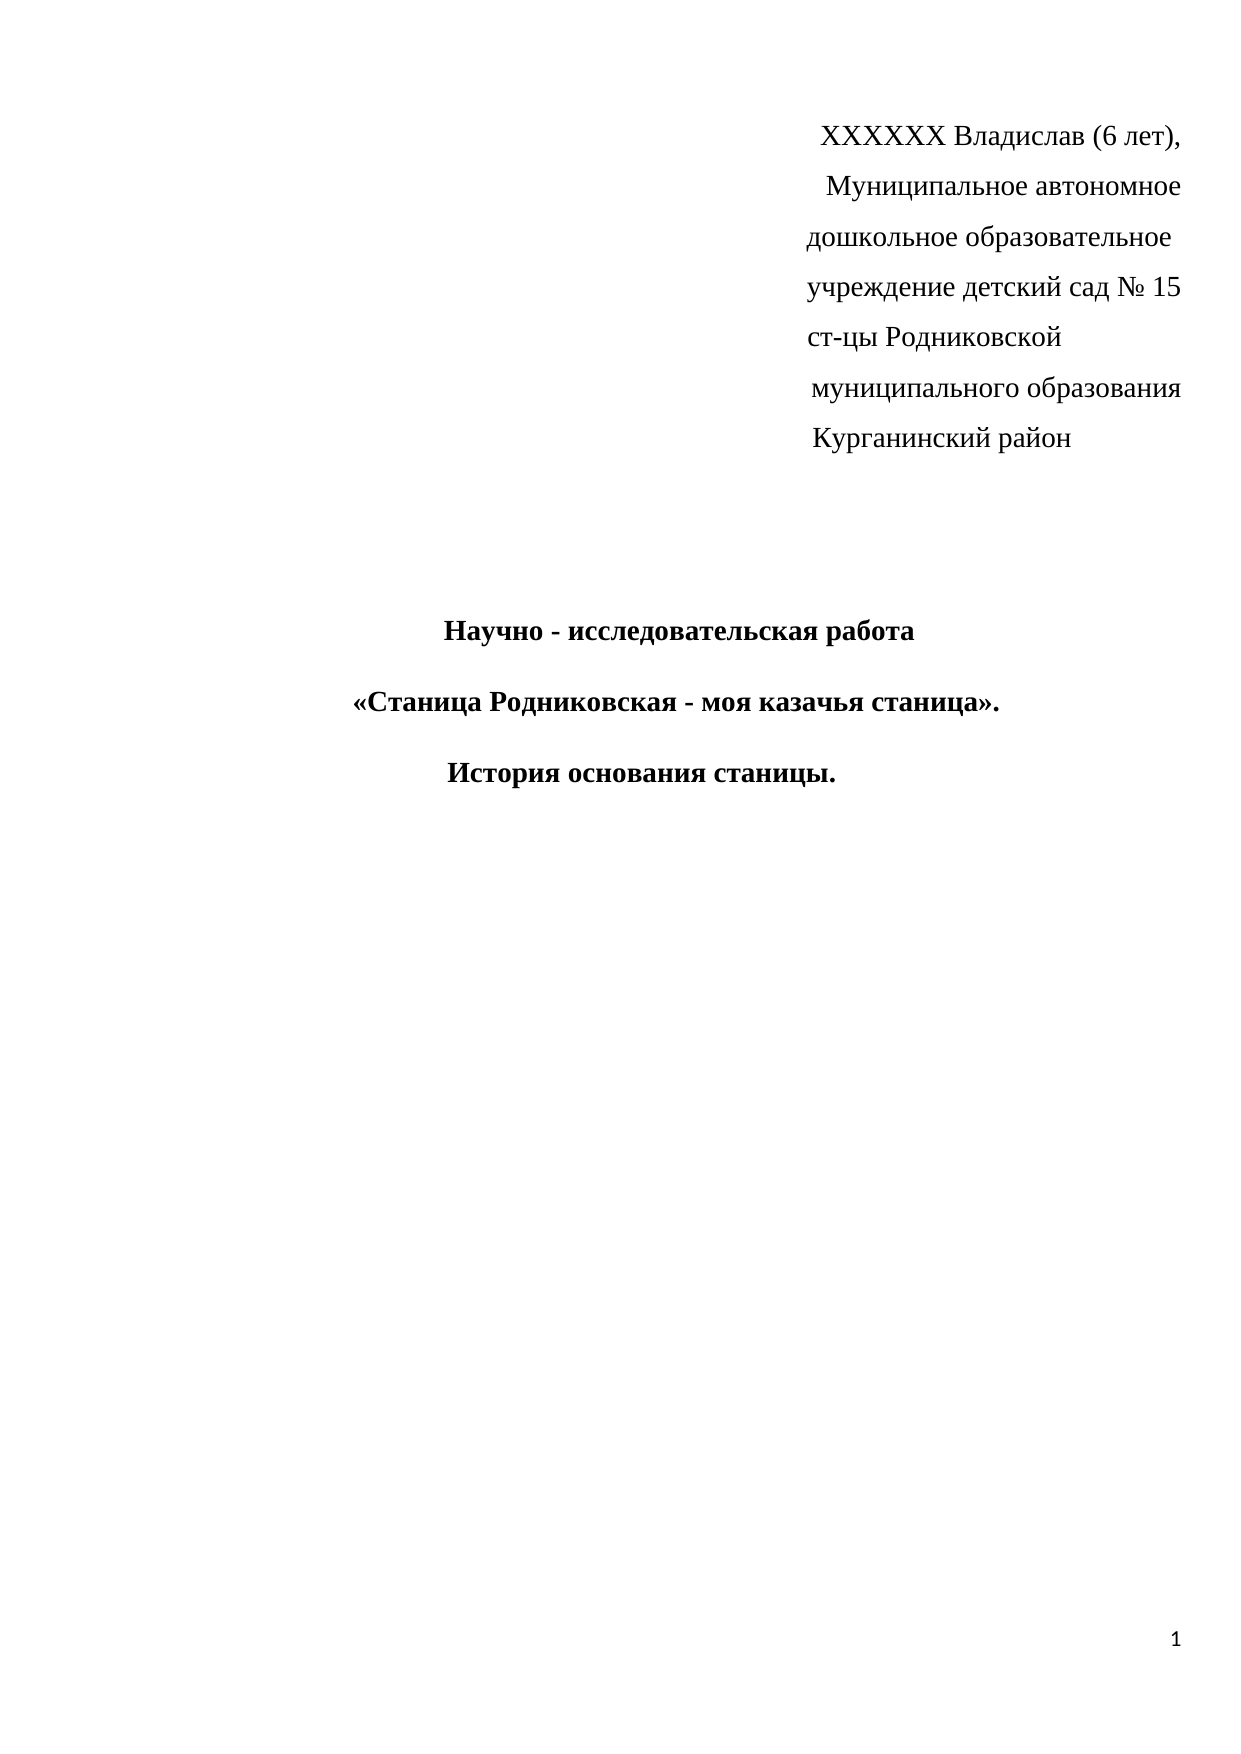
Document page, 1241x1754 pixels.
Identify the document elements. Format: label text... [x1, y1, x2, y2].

text ст-цы Родниковской [177, 319, 1181, 353]
text дошкольное образовательное [177, 219, 1181, 252]
text Научно - исследовательская работа [177, 613, 1181, 646]
text История основания станицы. [177, 755, 1181, 788]
text «Станица Родниковская - моя казачья станица». [177, 684, 1181, 717]
text учреждение детский сад № 15 [177, 269, 1181, 303]
text Курганинский район [177, 420, 1181, 453]
text ХХХХХХ Владислав (6 лет), Муниципальное автономное [177, 118, 1181, 202]
text муниципального образования [177, 370, 1181, 403]
